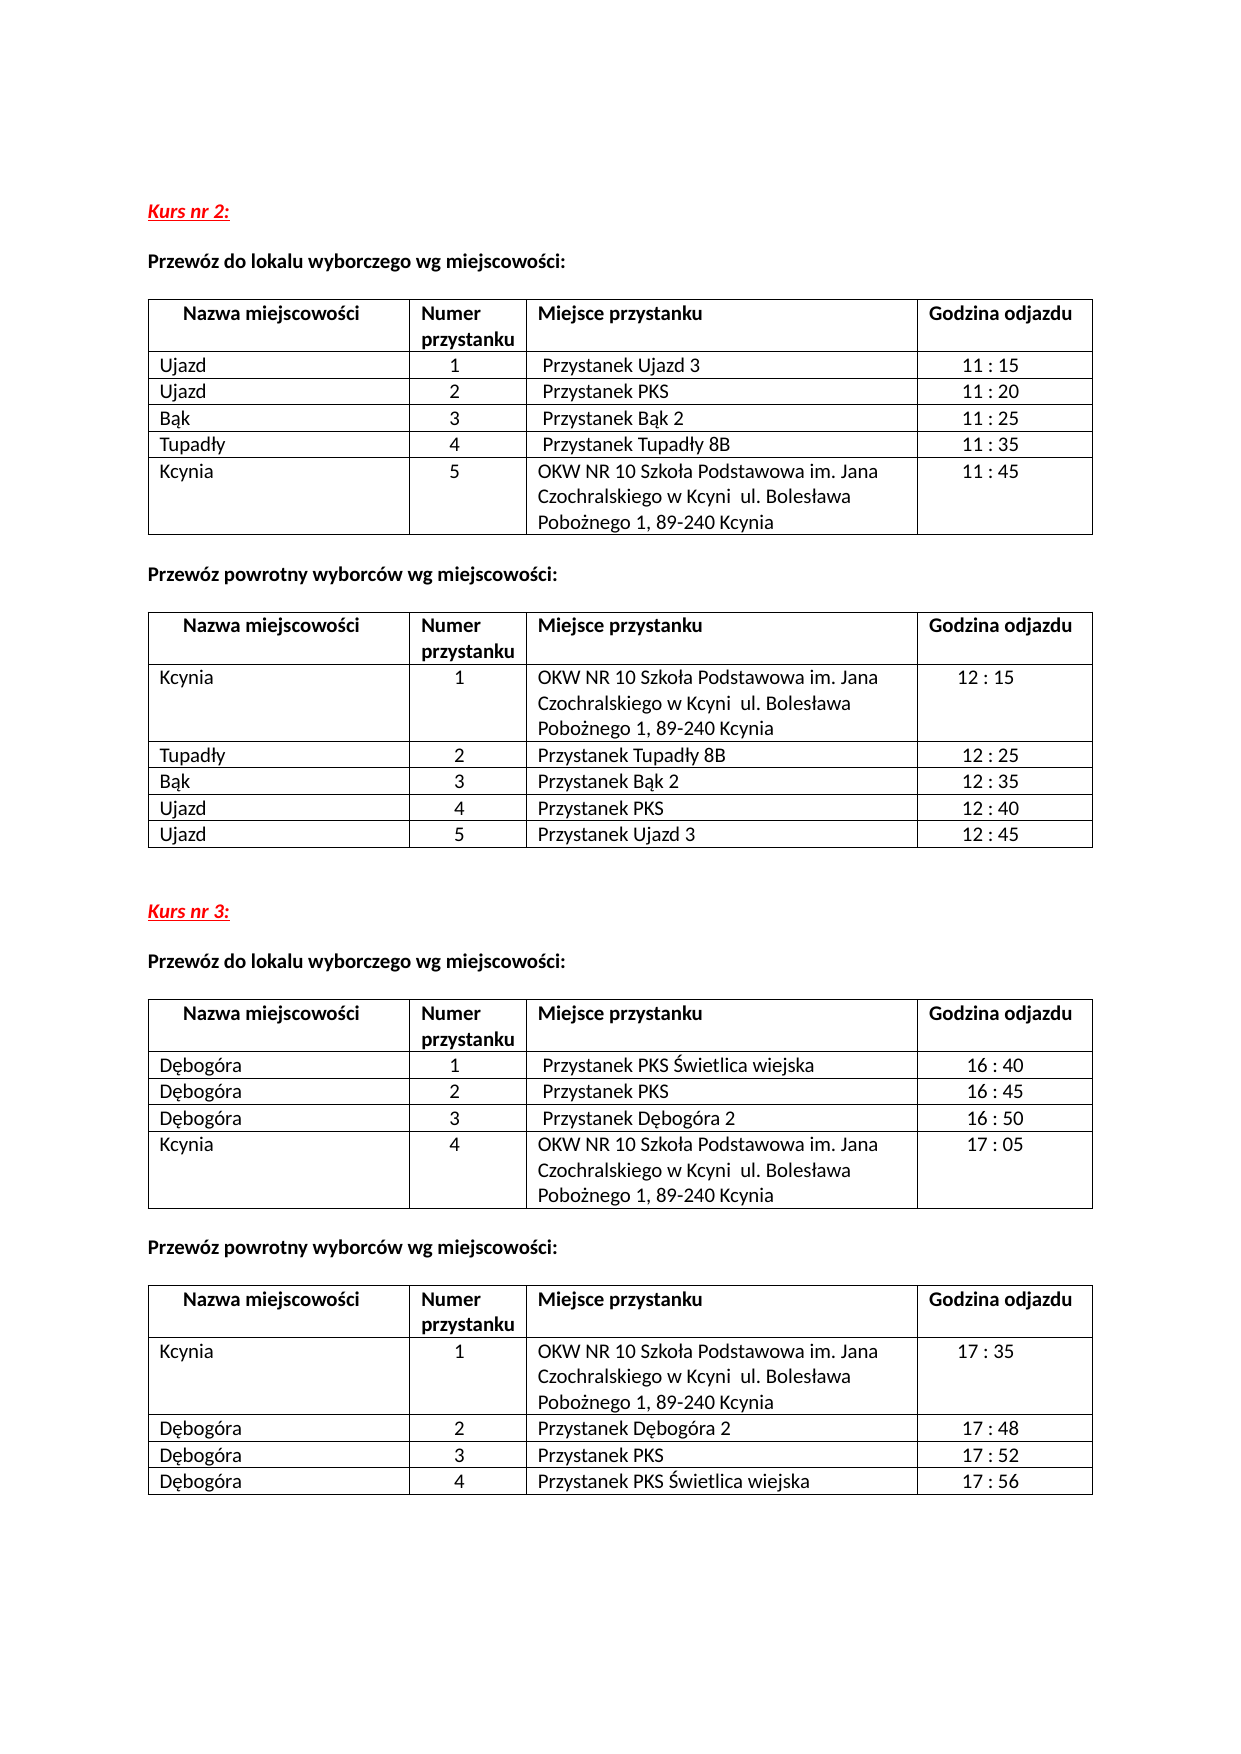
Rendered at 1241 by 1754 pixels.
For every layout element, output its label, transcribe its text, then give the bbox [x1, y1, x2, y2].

table_cell 3 [410, 1442, 526, 1467]
text Przewóz powrotny wyborców wg miejscowości: [148, 561, 1093, 586]
table_cell Przystanek Ujazd 3 [527, 821, 917, 847]
table_cell Przystanek PKS [527, 795, 917, 820]
table_cell 1 [410, 352, 526, 378]
table_cell Przystanek PKS [527, 1079, 917, 1104]
table_cell Przystanek Bąk 2 [527, 405, 917, 431]
table_cell OKW NR 10 Szkoła Podstawowa im. Jana Czochralskiego w Kcyni ul. Bolesława Pobożnego 1, 89-240 Kcynia [527, 1132, 917, 1208]
table_cell 11 : 20 [918, 379, 1092, 404]
table_cell 12 : 40 [918, 795, 1092, 820]
table_cell Kcynia [149, 1338, 409, 1414]
table_cell 5 [410, 821, 526, 847]
table_cell 12 : 35 [918, 768, 1092, 794]
table_cell 17 : 52 [918, 1442, 1092, 1467]
table_cell 17 : 05 [918, 1132, 1092, 1208]
table_cell 17 : 56 [918, 1468, 1092, 1494]
table_cell Dębogóra [149, 1442, 409, 1467]
table_cell Przystanek Tupadły 8B [527, 742, 917, 767]
table_header Numer przystanku [410, 1286, 526, 1337]
table_header Miejsce przystanku [527, 1000, 917, 1051]
table_cell 3 [410, 1105, 526, 1131]
table_cell Ujazd [149, 821, 409, 847]
table_header Nazwa miejscowości [149, 300, 409, 351]
table_cell 1 [410, 1338, 526, 1414]
table_header Godzina odjazdu [918, 613, 1092, 663]
text Przewóz do lokalu wyborczego wg miejscowości: [148, 248, 1093, 274]
table_cell Dębogóra [149, 1079, 409, 1104]
table_cell Przystanek Dębogóra 2 [527, 1415, 917, 1441]
table_cell Przystanek PKS [527, 379, 917, 404]
table_cell Przystanek Bąk 2 [527, 768, 917, 794]
table_cell Przystanek PKS [527, 1442, 917, 1467]
table_cell 17 : 48 [918, 1415, 1092, 1441]
table_cell Tupadły [149, 742, 409, 767]
table_cell 17 : 35 [918, 1338, 1092, 1414]
table_cell Bąk [149, 405, 409, 431]
table_cell 5 [410, 458, 526, 534]
table_cell 2 [410, 742, 526, 767]
table_header Miejsce przystanku [527, 300, 917, 351]
table_header Godzina odjazdu [918, 300, 1092, 351]
table_header Miejsce przystanku [527, 613, 917, 663]
table_cell Ujazd [149, 795, 409, 820]
table_cell 12 : 25 [918, 742, 1092, 767]
table_header Numer przystanku [410, 613, 526, 663]
table_header Miejsce przystanku [527, 1286, 917, 1337]
table_cell Dębogóra [149, 1415, 409, 1441]
table_cell 4 [410, 1468, 526, 1494]
table_cell 3 [410, 768, 526, 794]
table_cell 16 : 45 [918, 1079, 1092, 1104]
table_cell 11 : 25 [918, 405, 1092, 431]
table_cell OKW NR 10 Szkoła Podstawowa im. Jana Czochralskiego w Kcyni ul. Bolesława Pobożnego 1, 89-240 Kcynia [527, 665, 917, 741]
table_cell 11 : 45 [918, 458, 1092, 534]
table_cell 16 : 40 [918, 1052, 1092, 1078]
table_header Nazwa miejscowości [149, 613, 409, 663]
table_cell Kcynia [149, 458, 409, 534]
text Przewóz powrotny wyborców wg miejscowości: [148, 1234, 1093, 1260]
table_cell Przystanek PKS Świetlica wiejska [527, 1468, 917, 1494]
table_cell Przystanek Dębogóra 2 [527, 1105, 917, 1131]
table_cell 11 : 15 [918, 352, 1092, 378]
text Przewóz do lokalu wyborczego wg miejscowości: [148, 948, 1093, 974]
table_cell 3 [410, 405, 526, 431]
table_cell Przystanek PKS Świetlica wiejska [527, 1052, 917, 1078]
table_cell 4 [410, 432, 526, 457]
table_cell 12 : 15 [918, 665, 1092, 741]
table_cell Ujazd [149, 379, 409, 404]
table_cell Przystanek Ujazd 3 [527, 352, 917, 378]
table_cell Dębogóra [149, 1105, 409, 1131]
table_cell OKW NR 10 Szkoła Podstawowa im. Jana Czochralskiego w Kcyni ul. Bolesława Pobożnego 1, 89-240 Kcynia [527, 458, 917, 534]
table_cell 1 [410, 665, 526, 741]
table_cell Przystanek Tupadły 8B [527, 432, 917, 457]
table_header Nazwa miejscowości [149, 1000, 409, 1051]
table_header Numer przystanku [410, 300, 526, 351]
table_cell Kcynia [149, 1132, 409, 1208]
table_cell Dębogóra [149, 1468, 409, 1494]
table_cell 12 : 45 [918, 821, 1092, 847]
table_cell 2 [410, 379, 526, 404]
table_cell 4 [410, 795, 526, 820]
table_cell Ujazd [149, 352, 409, 378]
table_header Nazwa miejscowości [149, 1286, 409, 1337]
table_cell Bąk [149, 768, 409, 794]
table_header Godzina odjazdu [918, 1286, 1092, 1337]
table_cell Tupadły [149, 432, 409, 457]
text Kurs nr 2: [148, 198, 1093, 223]
table_header Godzina odjazdu [918, 1000, 1092, 1051]
table_cell 4 [410, 1132, 526, 1208]
table_cell Dębogóra [149, 1052, 409, 1078]
table_cell 1 [410, 1052, 526, 1078]
table_header Numer przystanku [410, 1000, 526, 1051]
table_cell 11 : 35 [918, 432, 1092, 457]
text Kurs nr 3: [148, 898, 1093, 923]
table_cell Kcynia [149, 665, 409, 741]
table_cell OKW NR 10 Szkoła Podstawowa im. Jana Czochralskiego w Kcyni ul. Bolesława Pobożnego 1, 89-240 Kcynia [527, 1338, 917, 1414]
table_cell 2 [410, 1079, 526, 1104]
table_cell 16 : 50 [918, 1105, 1092, 1131]
table_cell 2 [410, 1415, 526, 1441]
